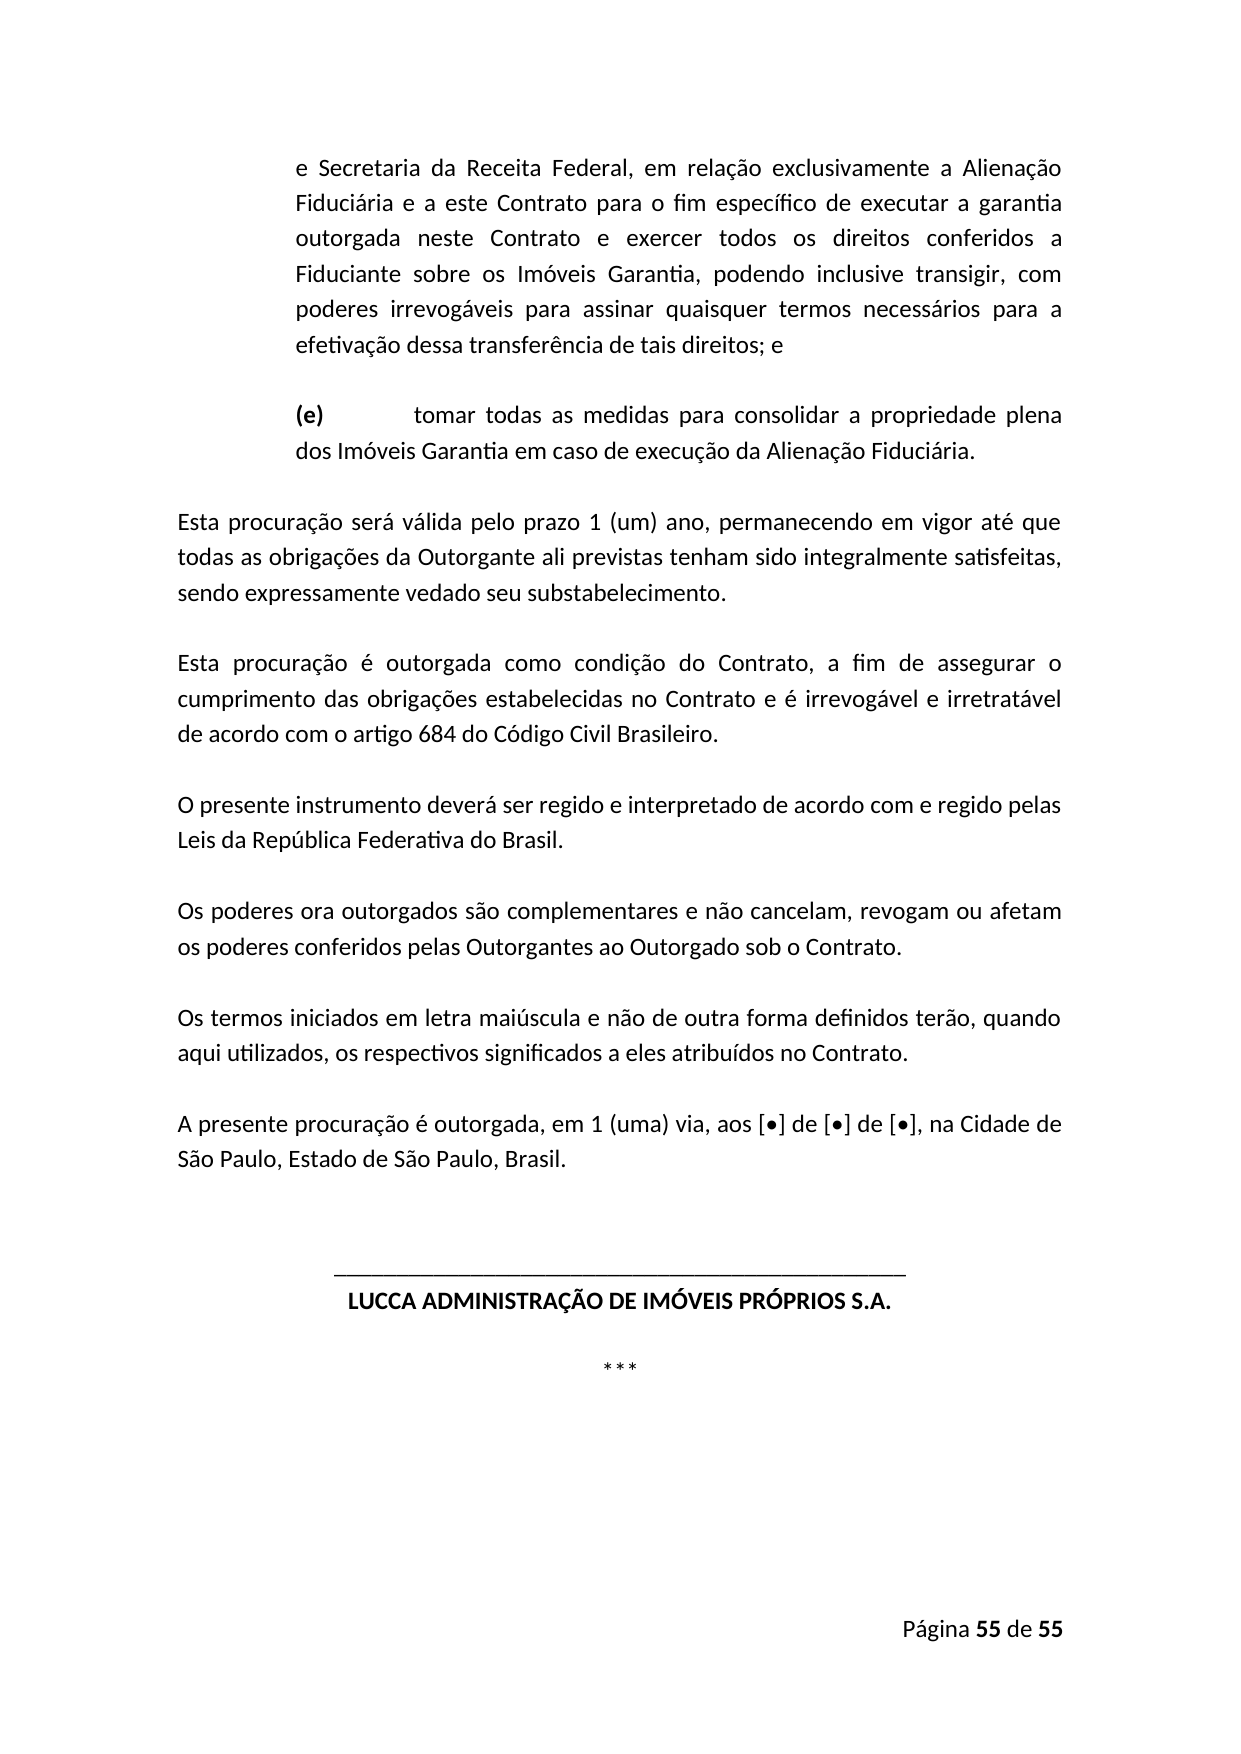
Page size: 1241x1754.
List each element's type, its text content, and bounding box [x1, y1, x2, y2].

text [295, 148, 1063, 360]
text O presente instrumento deverá ser regido e interpretado de acordo com e regido pelas Leis da República Federativa do Brasil. [177, 785, 1063, 856]
text Os poderes ora outorgados são complementares e não cancelam, revogam ou afetam os poderes conferidos pelas Outorgantes ao Outorgado sob o Contrato. [177, 891, 1063, 962]
text Esta procuração é outorgada como condição do Contrato, a fim de assegurar o cumprimento das obrigações estabelecidas no Contrato e é irrevogável e irretratável de acordo com o artigo 684 do Código Civil Brasileiro. [177, 643, 1063, 750]
text Esta procuração será válida pelo prazo 1 (um) ano, permanecendo em vigor até que todas as obrigações da Outorgante ali previstas tenham sido integralmente satisfeitas, sendo expressamente vedado seu substabelecimento. [177, 502, 1063, 608]
text A presente procuração é outorgada, em 1 (uma) via, aos [•] de [•] de [•], na Cidade de São Paulo, Estado de São Paulo, Brasil. [177, 1104, 1063, 1175]
text (e) tomar todas as medidas para consolidar a propriedade plena dos Imóveis Garantia em caso de execução da Alienação Fiduciária. [295, 396, 1063, 466]
text Os termos iniciados em letra maiúscula e não de outra forma definidos terão, quando aqui utilizados, os respectivos significados a eles atribuídos no Contrato. [177, 998, 1063, 1068]
text *** [177, 1352, 1063, 1387]
text ______________________________________________ [177, 1246, 1063, 1281]
text LUCCA ADMINISTRAÇÃO DE IMÓVEIS PRÓPRIOS S.A. [177, 1281, 1063, 1316]
